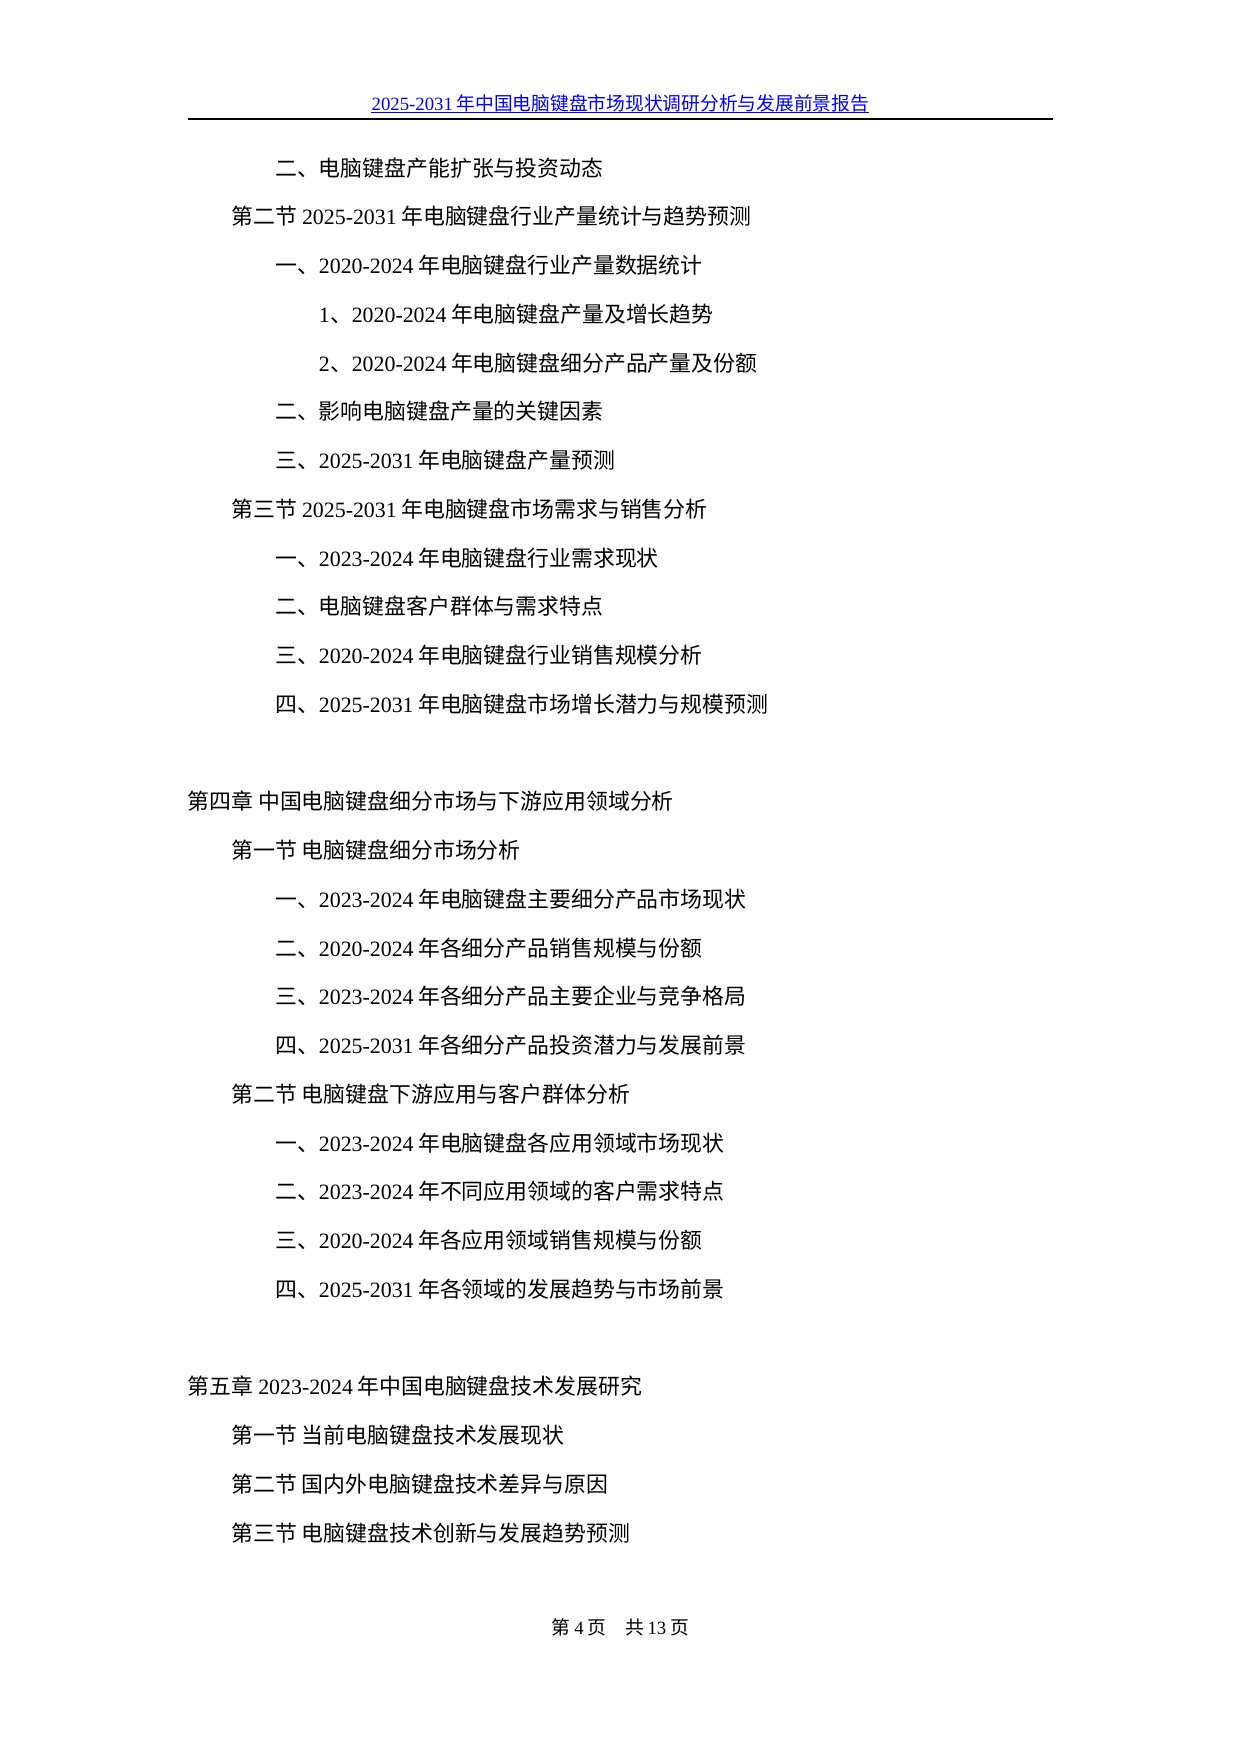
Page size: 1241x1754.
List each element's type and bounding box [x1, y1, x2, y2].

text [187, 150, 1053, 1548]
